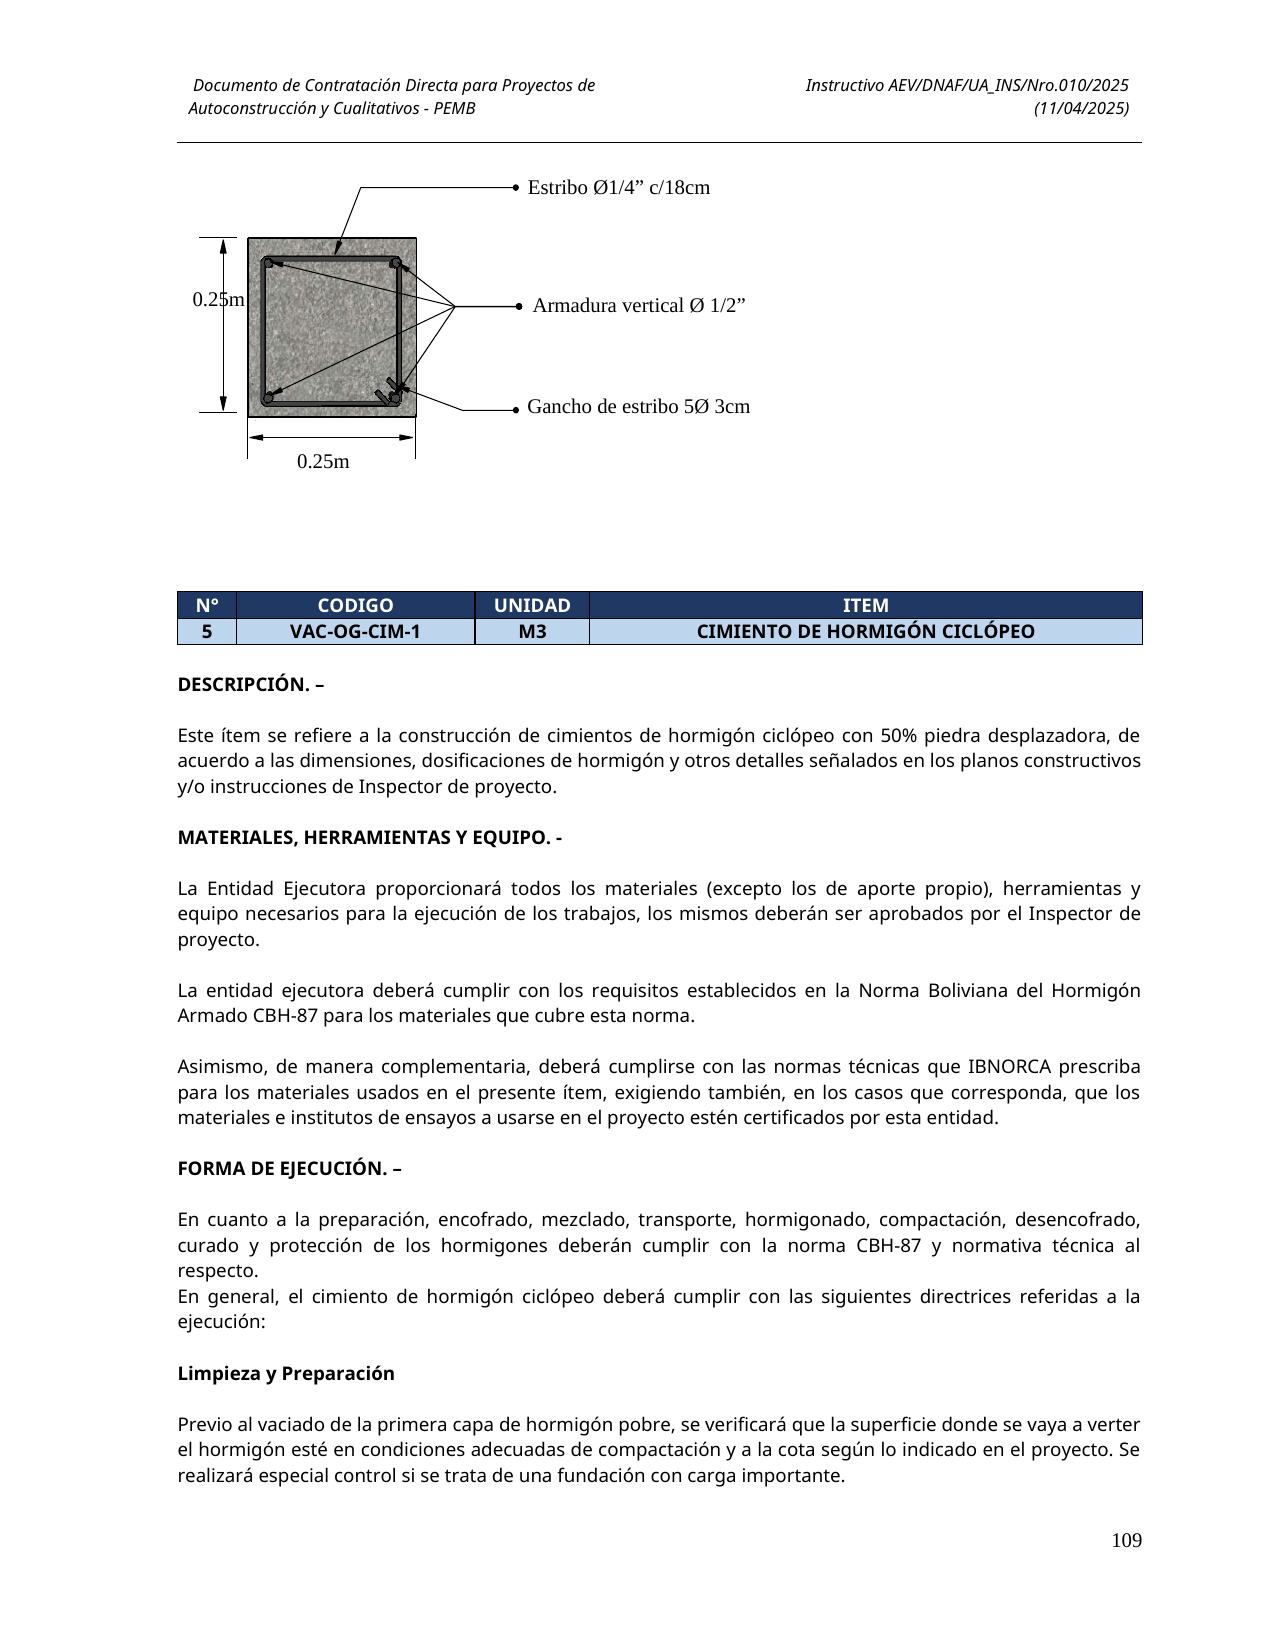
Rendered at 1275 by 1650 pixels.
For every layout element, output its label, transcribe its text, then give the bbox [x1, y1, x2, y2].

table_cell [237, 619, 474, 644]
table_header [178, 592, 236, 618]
text FORMA DE EJECUCIÓN. – [177, 1156, 1142, 1181]
text En cuanto a la preparación, encofrado, mezclado, transporte, hormigonado, compactación, desencofrado, curado y protección de los hormigones deberán cumplir con la norma CBH-87 y normativa técnica al respecto. [177, 1207, 1142, 1283]
text Asimismo, de manera complementaria, deberá cumplirse con las normas técnicas que IBNORCA prescriba para los materiales usados en el presente ítem, exigiendo también, en los casos que corresponda, que los materiales e institutos de ensayos a usarse en el proyecto estén certificados por esta entidad. [177, 1054, 1142, 1130]
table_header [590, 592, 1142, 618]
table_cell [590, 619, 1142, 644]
text DESCRIPCIÓN. – [177, 671, 1142, 696]
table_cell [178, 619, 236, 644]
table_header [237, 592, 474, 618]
text Limpieza y Preparación [177, 1360, 1142, 1385]
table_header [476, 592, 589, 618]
picture [247, 236, 417, 421]
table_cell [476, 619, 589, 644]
text La entidad ejecutora deberá cumplir con los requisitos establecidos en la Norma Boliviana del Hormigón Armado CBH-87 para los materiales que cubre esta norma. [177, 977, 1142, 1028]
picture [406, 367, 417, 392]
text Previo al vaciado de la primera capa de hormigón pobre, se verificará que la superficie donde se vaya a verter el hormigón esté en condiciones adecuadas de compactación y a la cota según lo indicado en el proyecto. Se realizará especial control si se trata de una fundación con carga importante. [177, 1411, 1142, 1487]
text MATERIALES, HERRAMIENTAS Y EQUIPO. - [177, 824, 1142, 849]
text La Entidad Ejecutora proporcionará todos los materiales (excepto los de aporte propio), herramientas y equipo necesarios para la ejecución de los trabajos, los mismos deberán ser aprobados por el Inspector de proyecto. [177, 875, 1142, 952]
text En general, el cimiento de hormigón ciclópeo deberá cumplir con las siguientes directrices referidas a la ejecución: [177, 1283, 1142, 1334]
text Este ítem se refiere a la construcción de cimientos de hormigón ciclópeo con 50% piedra desplazadora, de acuerdo a las dimensiones, dosificaciones de hormigón y otros detalles señalados en los planos constructivos y/o instrucciones de Inspector de proyecto. [177, 722, 1142, 798]
